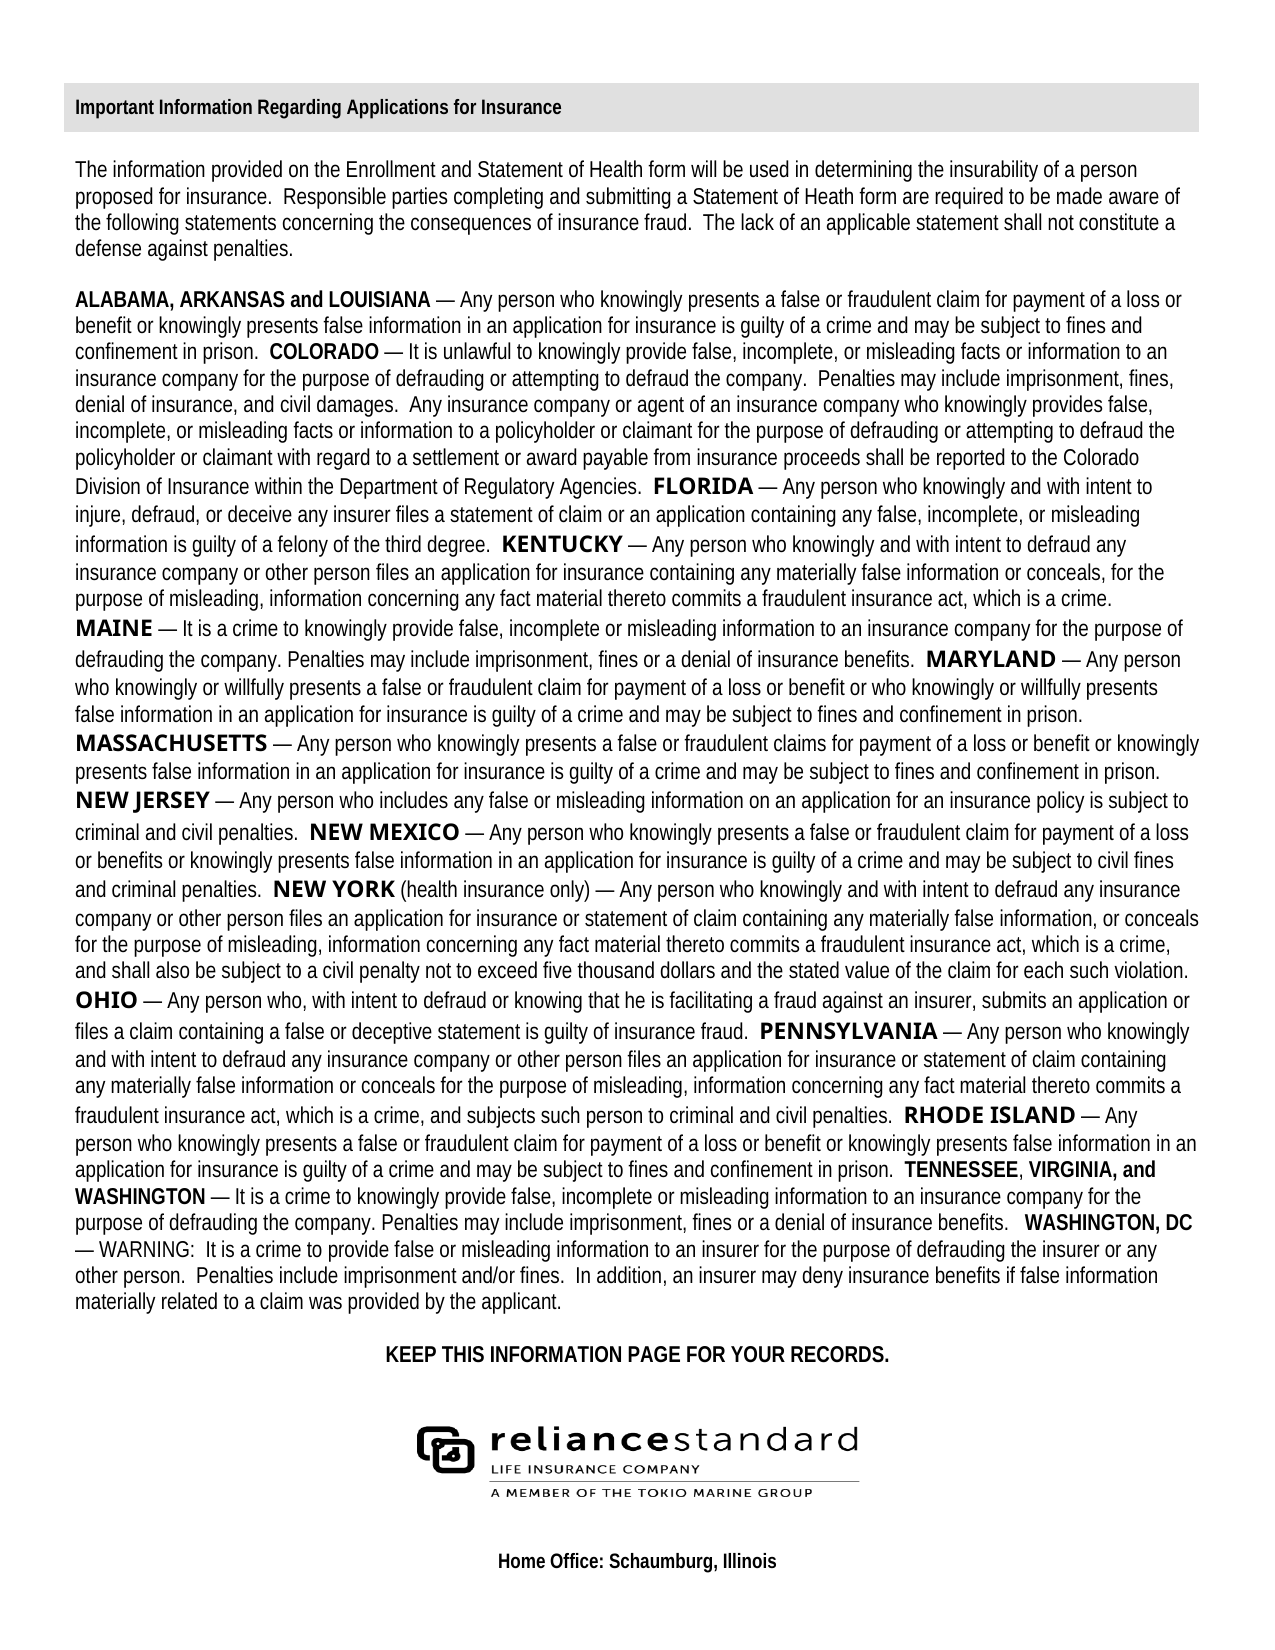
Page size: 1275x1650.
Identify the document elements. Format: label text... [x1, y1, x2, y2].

text Home Office: Schaumburg, Illinois [75, 1549, 1200, 1573]
text The information provided on the Enrollment and Statement of Health form will be used in determining the insurability of a person proposed for insurance. Responsible parties completing and submitting a Statement of Heath form are required to be made aware of the following statements concerning the consequences of insurance fraud. The lack of an applicable statement shall not constitute a defense against penalties. [75, 156, 1200, 262]
table_header Important Information Regarding Applications for Insurance [64, 83, 1199, 132]
picture [413, 1420, 862, 1502]
text KEEP THIS INFORMATION PAGE FOR YOUR RECORDS. [75, 1341, 1200, 1367]
text ALABAMA, ARKANSAS and LOUISIANA — Any person who knowingly presents a false or fraudulent claim for payment of a loss or benefit or knowingly presents false information in an application for insurance is guilty of a crime and may be subject to fines and confinement in prison. COLORADO — It is unlawful to knowingly provide false, incomplete, or misleading facts or information to an insurance company for the purpose of defrauding or attempting to defraud the company. Penalties may include imprisonment, fines, denial of insurance, and civil damages. Any insurance company or agent of an insurance company who knowingly provides false, incomplete, or misleading facts or information to a policyholder or claimant for the purpose of defrauding or attempting to defraud the policyholder or claimant with regard to a settlement or award payable from insurance proceeds shall be reported to the Colorado Division of Insurance within the Department of Regulatory Agencies. FLORIDA — Any person who knowingly and with intent to injure, defraud, or deceive any insurer files a statement of claim or an application containing any false, incomplete, or misleading information is guilty of a felony of the third degree. KENTUCKY — Any person who knowingly and with intent to defraud any insurance company or other person files an application for insurance containing any materially false information or conceals, for the purpose of misleading, information concerning any fact material thereto commits a fraudulent insurance act, which is a crime. MAINE — It is a crime to knowingly provide false, incomplete or misleading information to an insurance company for the purpose of defrauding the company. Penalties may include imprisonment, fines or a denial of insurance benefits. MARYLAND — Any person who knowingly or willfully presents a false or fraudulent claim for payment of a loss or benefit or who knowingly or willfully presents false information in an application for insurance is guilty of a crime and may be subject to fines and confinement in prison. MASSACHUSETTS — Any person who knowingly presents a false or fraudulent claims for payment of a loss or benefit or knowingly presents false information in an application for insurance is guilty of a crime and may be subject to fines and confinement in prison. NEW JERSEY — Any person who includes any false or misleading information on an application for an insurance policy is subject to criminal and civil penalties. NEW MEXICO — Any person who knowingly presents a false or fraudulent claim for payment of a loss or benefits or knowingly presents false information in an application for insurance is guilty of a crime and may be subject to civil fines and criminal penalties. NEW YORK (health insurance only) — Any person who knowingly and with intent to defraud any insurance company or other person files an application for insurance or statement of claim containing any materially false information, or conceals for the purpose of misleading, information concerning any fact material thereto commits a fraudulent insurance act, which is a crime, and shall also be subject to a civil penalty not to exceed five thousand dollars and the stated value of the claim for each such violation. OHIO — Any person who, with intent to defraud or knowing that he is facilitating a fraud against an insurer, submits an application or files a claim containing a false or deceptive statement is guilty of insurance fraud. PENNSYLVANIA — Any person who knowingly and with intent to defraud any insurance company or other person files an application for insurance or statement of claim containing any materially false information or conceals for the purpose of misleading, information concerning any fact material thereto commits a fraudulent insurance act, which is a crime, and subjects such person to criminal and civil penalties. RHODE ISLAND — Any person who knowingly presents a false or fraudulent claim for payment of a loss or benefit or knowingly presents false information in an application for insurance is guilty of a crime and may be subject to fines and confinement in prison. TENNESSEE, VIRGINIA, and WASHINGTON — It is a crime to knowingly provide false, incomplete or misleading information to an insurance company for the purpose of defrauding the company. Penalties may include imprisonment, fines or a denial of insurance benefits. WASHINGTON, DC — WARNING: It is a crime to provide false or misleading information to an insurer for the purpose of defrauding the insurer or any other person. Penalties include imprisonment and/or fines. In addition, an insurer may deny insurance benefits if false information materially related to a claim was provided by the applicant. [75, 286, 1200, 1314]
